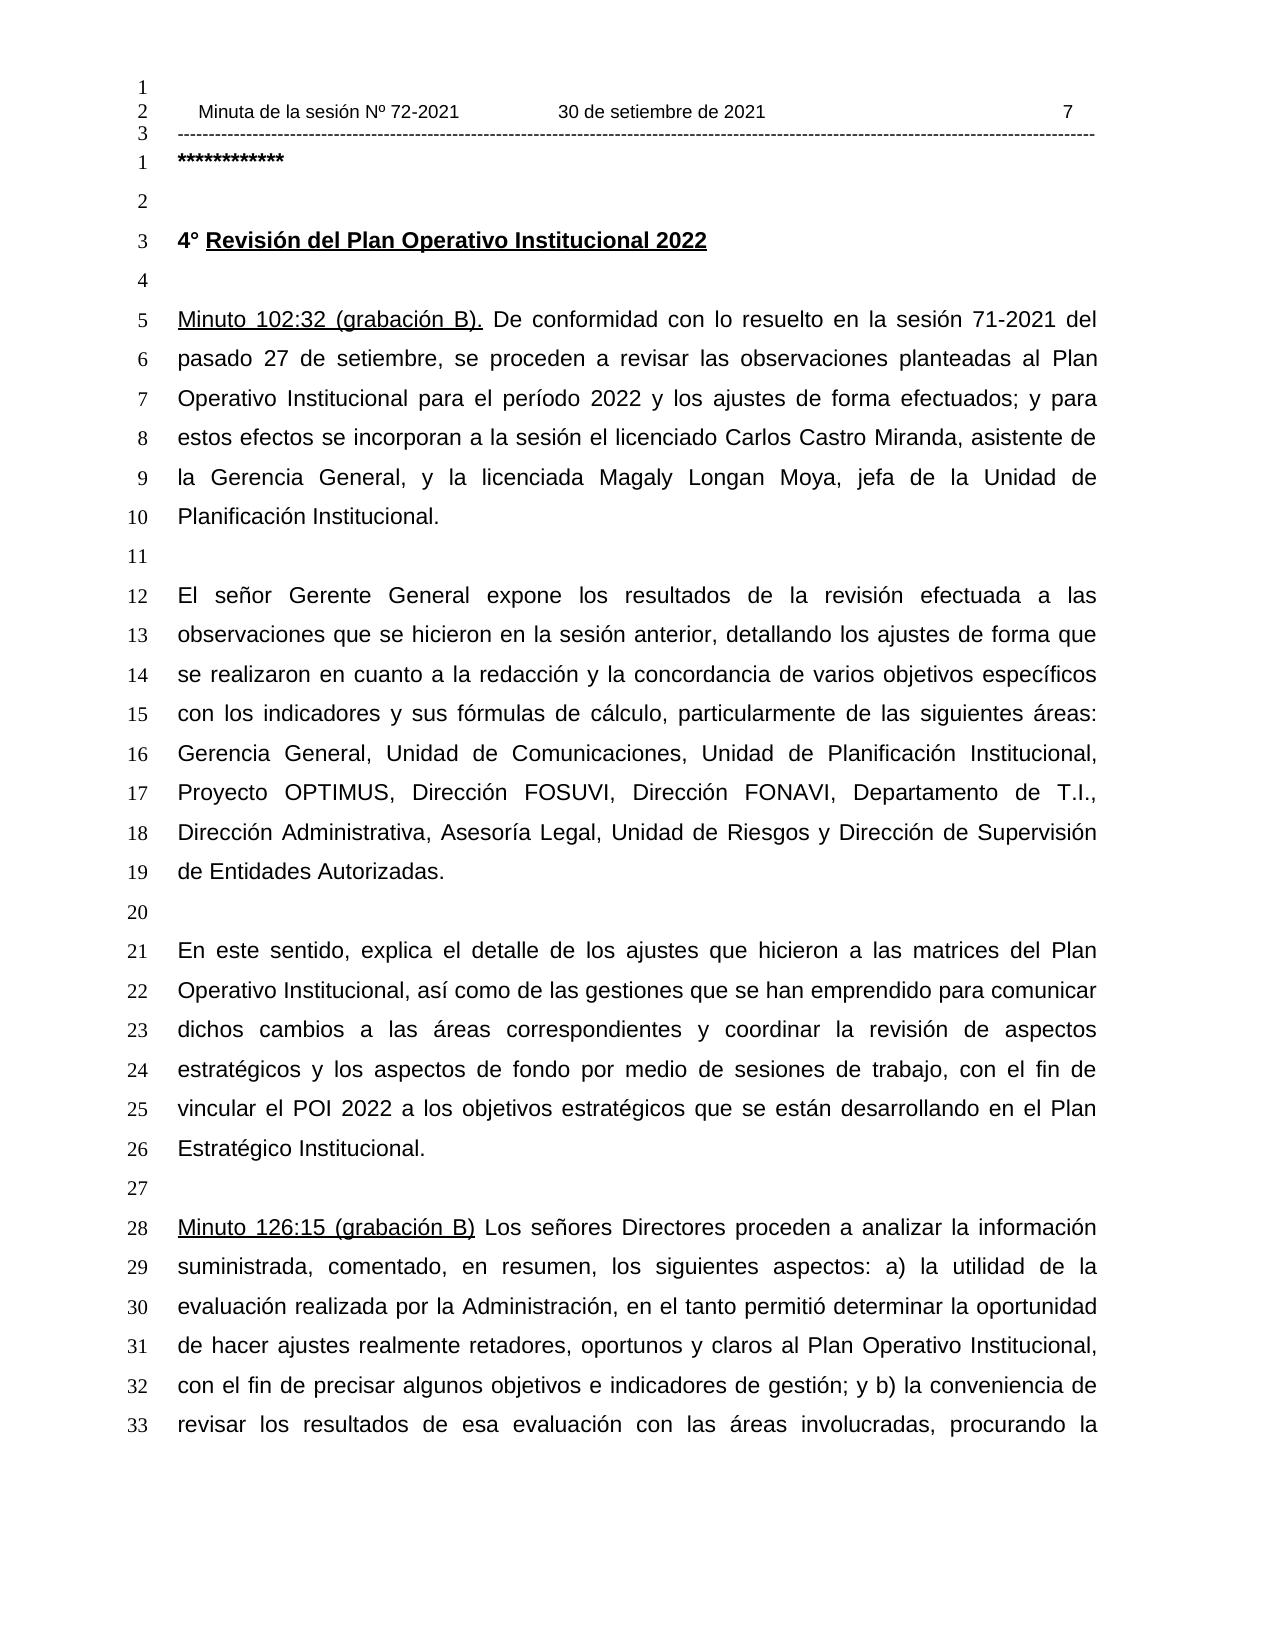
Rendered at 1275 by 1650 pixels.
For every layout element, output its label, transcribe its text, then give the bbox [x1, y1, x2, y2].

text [177, 1214, 1098, 1437]
text El señor Gerente General expone los resultados de la revisión efectuada a las observaciones que se hicieron en la sesión anterior, detallando los ajustes de forma que se realizaron en cuanto a la redacción y la concordancia de varios objetivos específicos con los indicadores y sus fórmulas de cálculo, particularmente de las siguientes áreas: Gerencia General, Unidad de Comunicaciones, Unidad de Planificación Institucional, Proyecto OPTIMUS, Dirección FOSUVI, Dirección FONAVI, Departamento de T.I., Dirección Administrativa, Asesoría Legal, Unidad de Riesgos y Dirección de Supervisión de Entidades Autorizadas. [177, 582, 1098, 885]
text 4° Revisión del Plan Operativo Institucional 2022 [177, 227, 1098, 253]
text Minuto 102:32 (grabación B). De conformidad con lo resuelto en la sesión 71-2021 del pasado 27 de setiembre, se proceden a revisar las observaciones planteadas al Plan Operativo Institucional para el período 2022 y los ajustes de forma efectuados; y para estos efectos se incorporan a la sesión el licenciado Carlos Castro Miranda, asistente de la Gerencia General, y la licenciada Magaly Longan Moya, jefa de la Unidad de Planificación Institucional. [177, 306, 1098, 529]
text ************ [177, 148, 1098, 174]
text En este sentido, explica el detalle de los ajustes que hicieron a las matrices del Plan Operativo Institucional, así como de las gestiones que se han emprendido para comunicar dichos cambios a las áreas correspondientes y coordinar la revisión de aspectos estratégicos y los aspectos de fondo por medio de sesiones de trabajo, con el fin de vincular el POI 2022 a los objetivos estratégicos que se están desarrollando en el Plan Estratégico Institucional. [177, 937, 1098, 1161]
